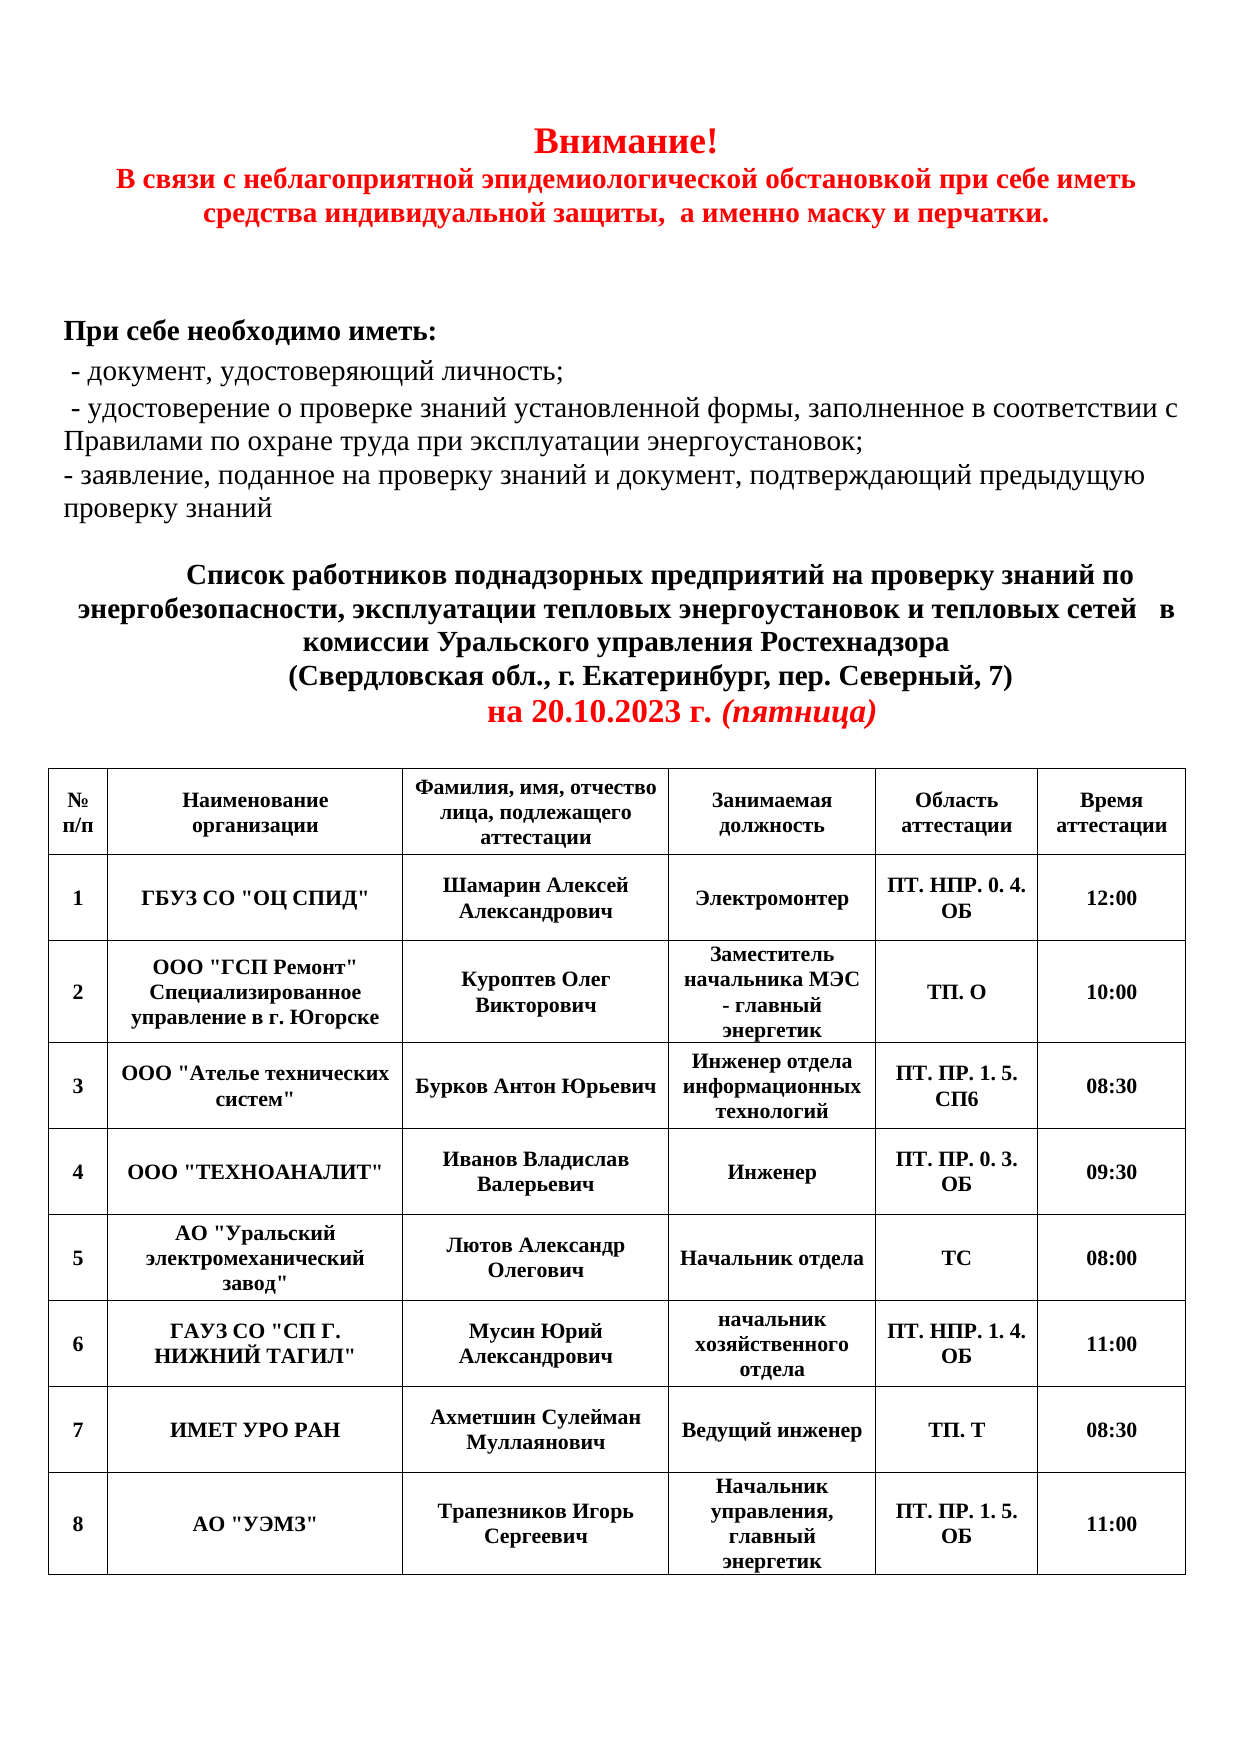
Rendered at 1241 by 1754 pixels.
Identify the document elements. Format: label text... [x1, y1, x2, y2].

table_cell 08:00 [1038, 1215, 1185, 1300]
table_cell 3 [49, 1043, 107, 1128]
table_cell 7 [49, 1387, 107, 1472]
table_cell Ахметшин Сулейман Муллаянович [403, 1387, 668, 1472]
table_cell Начальник управления, главный энергетик [669, 1473, 875, 1574]
table_header Внимание! В связи с неблагоприятной эпидемиологической обстановкой при себе иметь средства индивидуальной защиты, а именно маску и перчатки. [19, 118, 1200, 310]
table_cell ООО "ТЕХНОАНАЛИТ" [108, 1129, 402, 1214]
table_cell Заместитель начальника МЭС - главный энергетик [669, 941, 875, 1042]
table_cell 11:00 [1038, 1473, 1185, 1574]
table_cell 2 [49, 941, 107, 1042]
table_cell ТП. О [876, 941, 1037, 1042]
table_cell ПТ. ПР. 1. 5. ОБ [876, 1473, 1037, 1574]
table_cell ООО "Ателье технических систем" [108, 1043, 402, 1128]
table_cell - удостоверение о проверке знаний установленной формы, заполненное в соответствии с Правилами по охране труда при эксплуатации энергоустановок; - заявление, поданное на проверку знаний и документ, подтверждающий предыдущую проверку знаний [19, 390, 1200, 557]
table_cell Инженер отдела информационных технологий [669, 1043, 875, 1128]
table_cell Время аттестации [1038, 769, 1185, 854]
table_cell Трапезников Игорь Сергеевич [403, 1473, 668, 1574]
table_cell 4 [49, 1129, 107, 1214]
table_cell 5 [49, 1215, 107, 1300]
table_cell 10:00 [1038, 941, 1185, 1042]
table_cell При себе необходимо иметь: [19, 310, 1200, 350]
table_cell Лютов Александр Олегович [403, 1215, 668, 1300]
table_cell Электромонтер [669, 855, 875, 940]
table_cell 08:30 [1038, 1043, 1185, 1128]
table_cell Фамилия, имя, отчество лица, подлежащего аттестации [403, 769, 668, 854]
table_cell 11:00 [1038, 1301, 1185, 1386]
table_cell Наименование организации [108, 769, 402, 854]
table_cell ПТ. ПР. 1. 5. СП6 [876, 1043, 1037, 1128]
table_cell 1 [49, 855, 107, 940]
table_cell Куроптев Олег Викторович [403, 941, 668, 1042]
table_cell ТС [876, 1215, 1037, 1300]
table_cell № п/п [49, 769, 107, 854]
table_cell ГАУЗ СО "СП Г. НИЖНИЙ ТАГИЛ" [108, 1301, 402, 1386]
table_cell ООО "ГСП Ремонт" Специализированное управление в г. Югорске [108, 941, 402, 1042]
table_cell Список работников поднадзорных предприятий на проверку знаний по энергобезопасности, эксплуатации тепловых энергоустановок и тепловых сетей в комиссии Уральского управления Ростехнадзора (Свердловская обл., г. Екатеринбург, пер. Северный, 7) на 20.10.2023 г. (пятница) [19, 558, 1200, 768]
table_cell Иванов Владислав Валерьевич [403, 1129, 668, 1214]
table_cell ПТ. НПР. 0. 4. ОБ [876, 855, 1037, 940]
table_cell ПТ. ПР. 0. 3. ОБ [876, 1129, 1037, 1214]
table_cell 09:30 [1038, 1129, 1185, 1214]
table_cell Шамарин Алексей Александрович [403, 855, 668, 940]
table_cell ПТ. НПР. 1. 4. ОБ [876, 1301, 1037, 1386]
table_cell ИМЕТ УРО РАН [108, 1387, 402, 1472]
table_cell Бурков Антон Юрьевич [403, 1043, 668, 1128]
table_cell Область аттестации [876, 769, 1037, 854]
table_cell Ведущий инженер [669, 1387, 875, 1472]
table_cell АО "УЭМЗ" [108, 1473, 402, 1574]
table_cell - документ, удостоверяющий личность; [19, 350, 1200, 390]
table_cell АО "Уральский электромеханический завод" [108, 1215, 402, 1300]
table_cell 08:30 [1038, 1387, 1185, 1472]
table_cell 6 [49, 1301, 107, 1386]
table_cell начальник хозяйственного отдела [669, 1301, 875, 1386]
table_cell ТП. Т [876, 1387, 1037, 1472]
table_cell Инженер [669, 1129, 875, 1214]
table_cell 8 [49, 1473, 107, 1574]
table_cell Мусин Юрий Александрович [403, 1301, 668, 1386]
table_cell Занимаемая должность [669, 769, 875, 854]
table_cell ГБУЗ СО "ОЦ СПИД" [108, 855, 402, 940]
table_cell 12:00 [1038, 855, 1185, 940]
table_cell Начальник отдела [669, 1215, 875, 1300]
